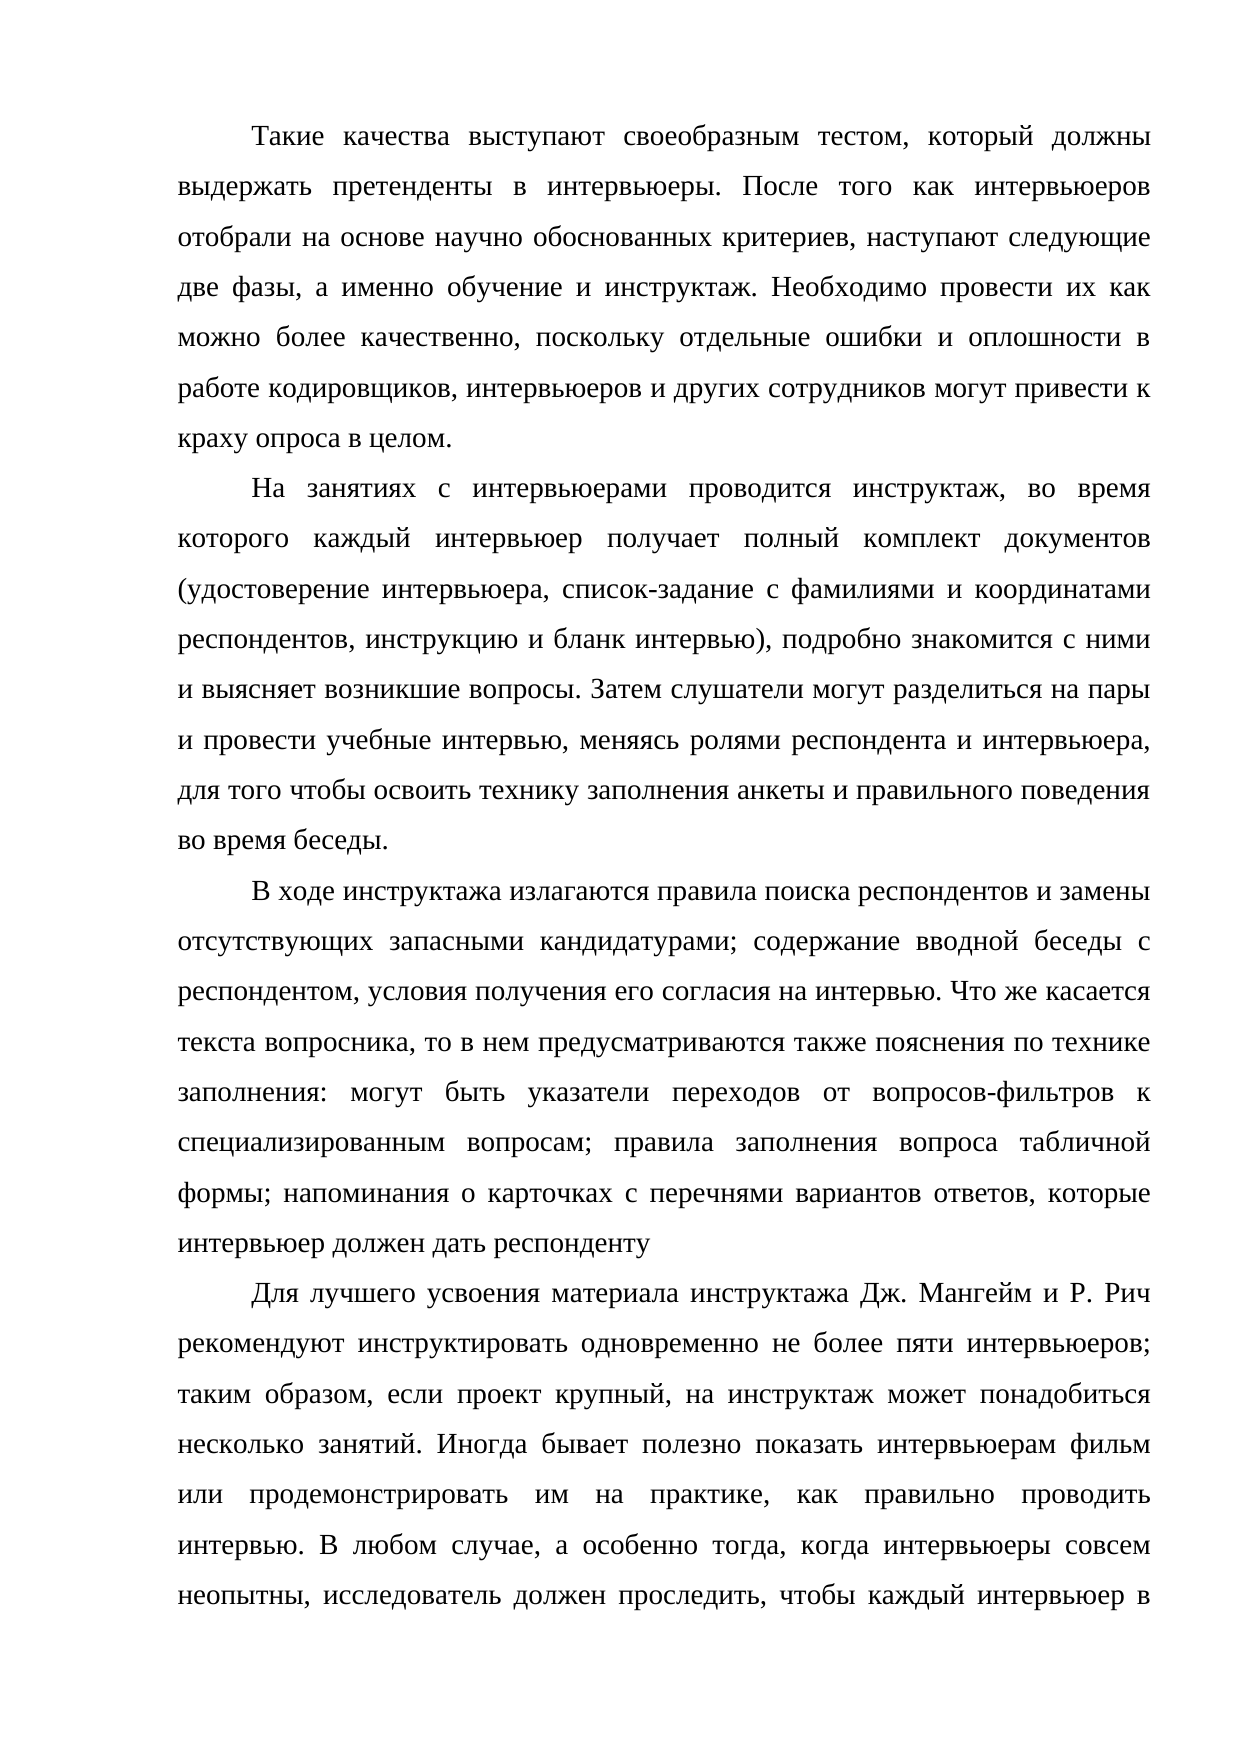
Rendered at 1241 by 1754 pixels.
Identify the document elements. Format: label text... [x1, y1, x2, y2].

text Такие качества выступают своеобразным тестом, который должны выдержать претенденты в интервьюеры. После того как интервьюеров отобрали на основе научно обоснованных критериев, наступают следующие две фазы, а именно обучение и инструктаж. Необходимо провести их как можно более качественно, поскольку отдельные ошибки и оплошности в работе кодировщиков, интервьюеров и других сотрудников могут привести к краху oпроса в целом. [177, 118, 1152, 453]
text В ходе инструктажа излагаются правила поиска респондентов и замены отсутствующих запасными кандидатурами; содержание вводной беседы с респондентом, условия получения его согласия на интервью. Что же касается текста вопросника, то в нем предусматриваются также пояснения по технике заполнения: могут быть указатели переходов от вопросов-фильтров к специализированным вопросам; правила заполнения вопроса табличной формы; напоминания о карточках с перечнями вариантов ответов, которые интервьюер должен дать респонденту [177, 873, 1152, 1258]
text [177, 1275, 1152, 1611]
text На занятиях с интервьюерами проводится инструктаж, во время которого каждый интервьюер получает полный комплект документов (удостоверение интервьюера, список-задание с фамилиями и координатами респондентов, инструкцию и бланк интервью), подробно знакомится с ними и выясняет возникшие вопросы. Затем слушатели могут разделиться на пары и провести учебные интервью, меняясь ролями респондента и интервьюера, для того чтобы освоить технику заполнения анкеты и правильного поведения во время беседы. [177, 470, 1152, 856]
